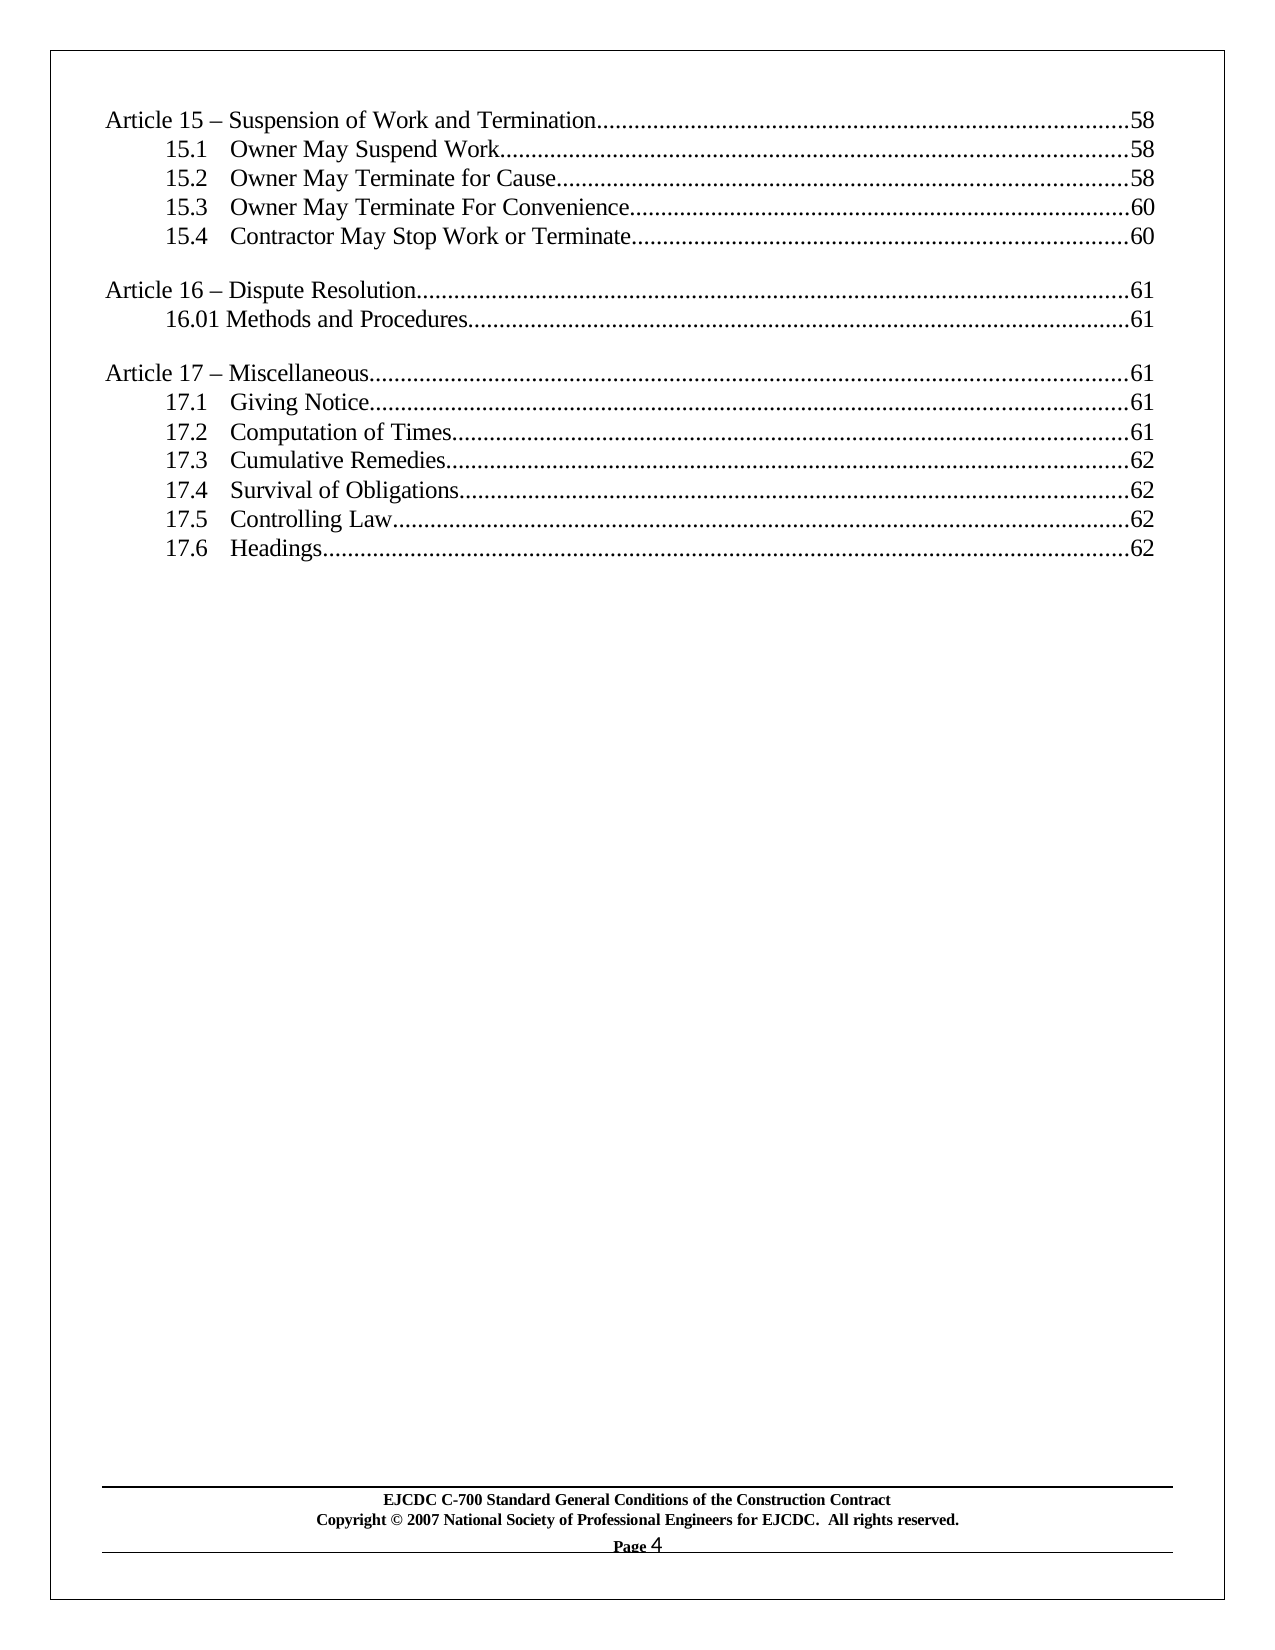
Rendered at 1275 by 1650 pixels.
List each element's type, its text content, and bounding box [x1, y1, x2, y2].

list Contractor May Stop Work or Terminate 60 [165, 221, 1185, 250]
text Article 16 – Dispute Resolution 61 [105, 275, 1185, 304]
list Computation of Times 61 [165, 417, 1185, 445]
text Article 17 – Miscellaneous 61 [105, 358, 1185, 387]
list Cumulative Remedies 62 [165, 446, 1185, 474]
list Owner May Suspend Work 58 [165, 134, 1185, 163]
list Headings 62 [165, 533, 1185, 562]
text 16.01 Methods and Procedures 61 [165, 304, 1185, 333]
list Survival of Obligations 62 [165, 475, 1185, 503]
list Owner May Terminate for Cause 58 [165, 163, 1185, 192]
list Giving Notice 61 [165, 387, 1185, 416]
list Owner May Terminate For Convenience 60 [165, 192, 1185, 221]
text Article 15 – Suspension of Work and Termination 58 [105, 105, 1185, 134]
list Controlling Law 62 [165, 504, 1185, 532]
